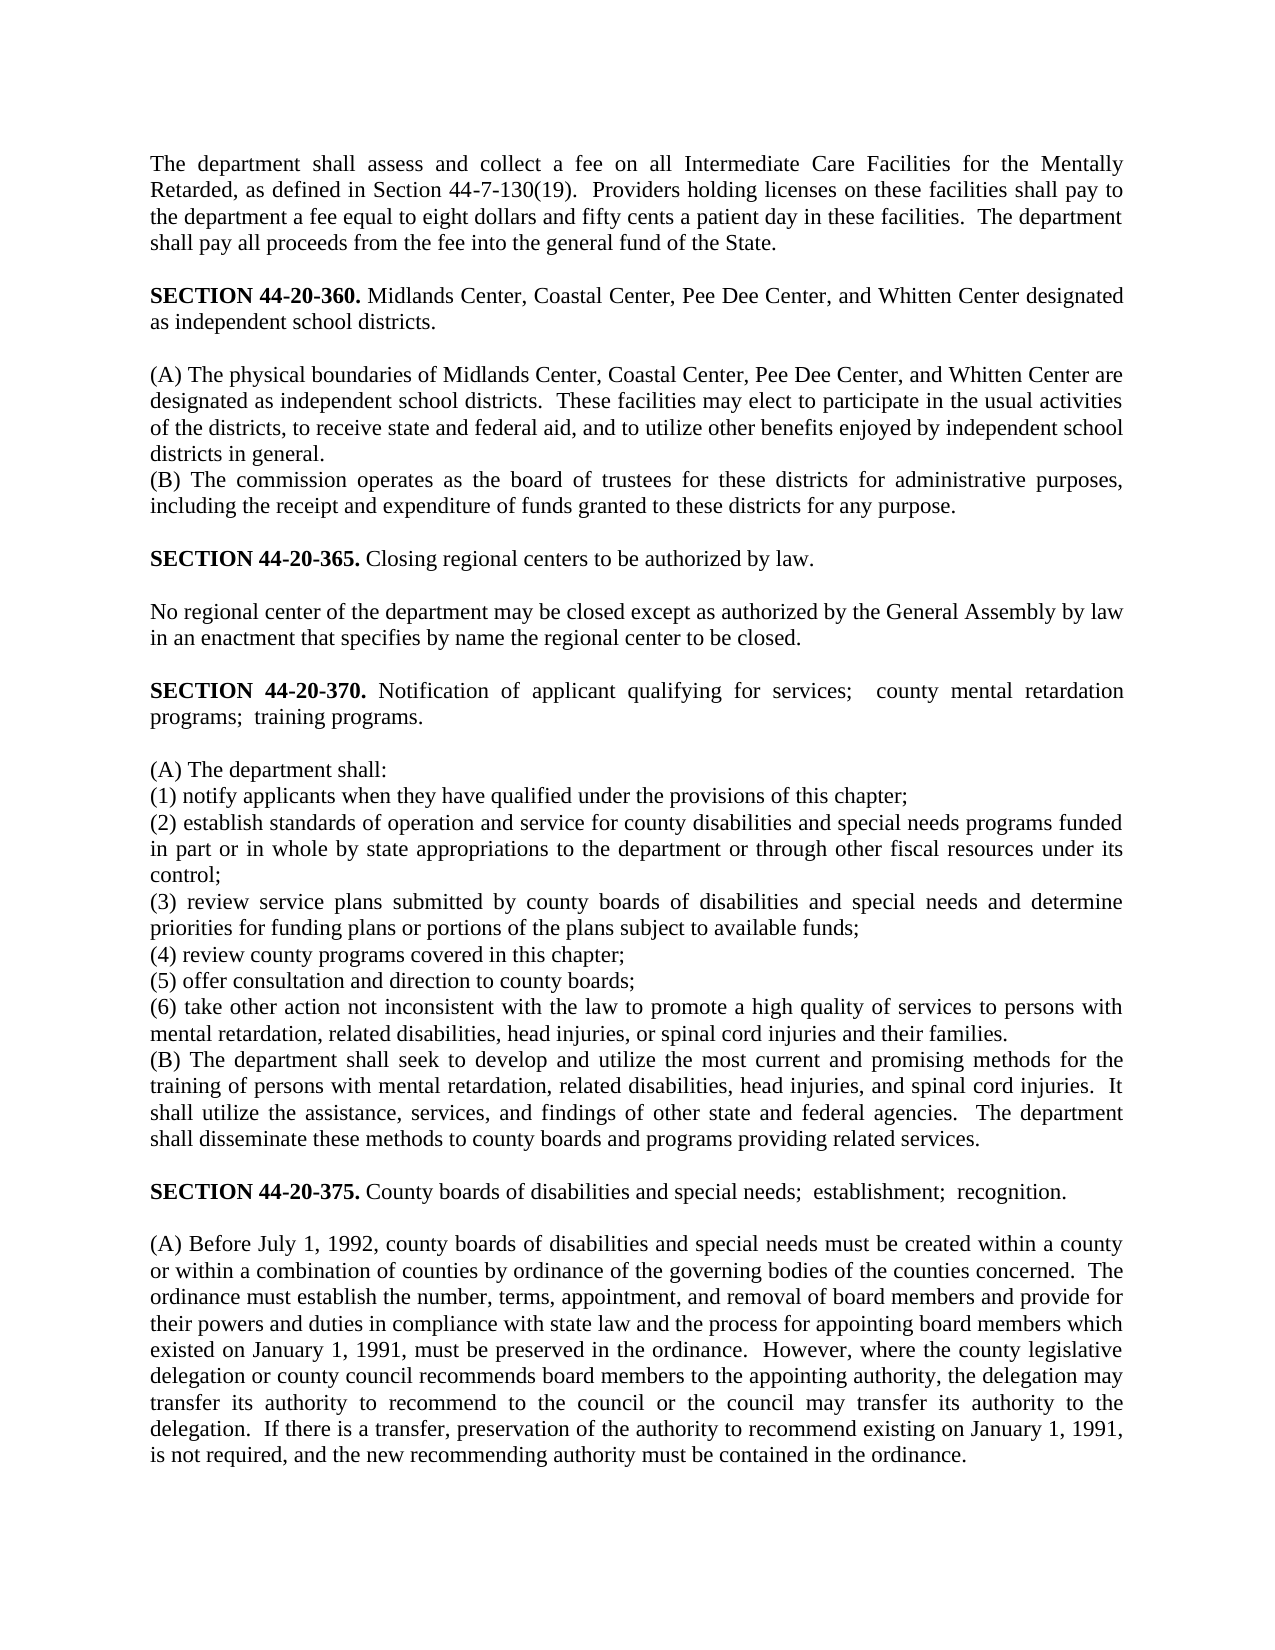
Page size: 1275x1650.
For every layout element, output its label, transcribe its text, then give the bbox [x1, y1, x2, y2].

text SECTION 44-20-360. Midlands Center, Coastal Center, Pee Dee Center, and Whitten Center designated as independent school districts. [150, 282, 1125, 334]
text (1) notify applicants when they have qualified under the provisions of this chapter; [150, 782, 1125, 809]
text (A) The department shall: [150, 756, 1125, 782]
text No regional center of the department may be closed except as authorized by the General Assembly by law in an enactment that specifies by name the regional center to be closed. [150, 598, 1125, 651]
text (B) The commission operates as the board of trustees for these districts for administrative purposes, including the receipt and expenditure of funds granted to these districts for any purpose. [150, 466, 1125, 519]
text SECTION 44-20-370. Notification of applicant qualifying for services; county mental retardation programs; training programs. [150, 677, 1125, 730]
text (A) The physical boundaries of Midlands Center, Coastal Center, Pee Dee Center, and Whitten Center are designated as independent school districts. These facilities may elect to participate in the usual activities of the districts, to receive state and federal aid, and to utilize other benefits enjoyed by independent school districts in general. [150, 361, 1125, 466]
text (6) take other action not inconsistent with the law to promote a high quality of services to persons with mental retardation, related disabilities, head injuries, or spinal cord injuries and their families. [150, 993, 1125, 1046]
text (3) review service plans submitted by county boards of disabilities and special needs and determine priorities for funding plans or portions of the plans subject to available funds; [150, 888, 1125, 941]
text (5) offer consultation and direction to county boards; [150, 967, 1125, 993]
text (2) establish standards of operation and service for county disabilities and special needs programs funded in part or in whole by state appropriations to the department or through other fiscal resources under its control; [150, 809, 1125, 888]
text The department shall assess and collect a fee on all Intermediate Care Facilities for the Mentally Retarded, as defined in Section 44-7-130(19). Providers holding licenses on these facilities shall pay to the department a fee equal to eight dollars and fifty cents a patient day in these facilities. The department shall pay all proceeds from the fee into the general fund of the State. [150, 150, 1125, 255]
text (A) Before July 1, 1992, county boards of disabilities and special needs must be created within a county or within a combination of counties by ordinance of the governing bodies of the counties concerned. The ordinance must establish the number, terms, appointment, and removal of board members and provide for their powers and duties in compliance with state law and the process for appointing board members which existed on January 1, 1991, must be preserved in the ordinance. However, where the county legislative delegation or county council recommends board members to the appointing authority, the delegation may transfer its authority to recommend to the council or the council may transfer its authority to the delegation. If there is a transfer, preservation of the authority to recommend existing on January 1, 1991, is not required, and the new recommending authority must be contained in the ordinance. [150, 1231, 1125, 1468]
text (B) The department shall seek to develop and utilize the most current and promising methods for the training of persons with mental retardation, related disabilities, head injuries, and spinal cord injuries. It shall utilize the assistance, services, and findings of other state and federal agencies. The department shall disseminate these methods to county boards and programs providing related services. [150, 1046, 1125, 1151]
text SECTION 44-20-375. County boards of disabilities and special needs; establishment; recognition. [150, 1178, 1125, 1204]
text SECTION 44-20-365. Closing regional centers to be authorized by law. [150, 545, 1125, 572]
text (4) review county programs covered in this chapter; [150, 941, 1125, 967]
